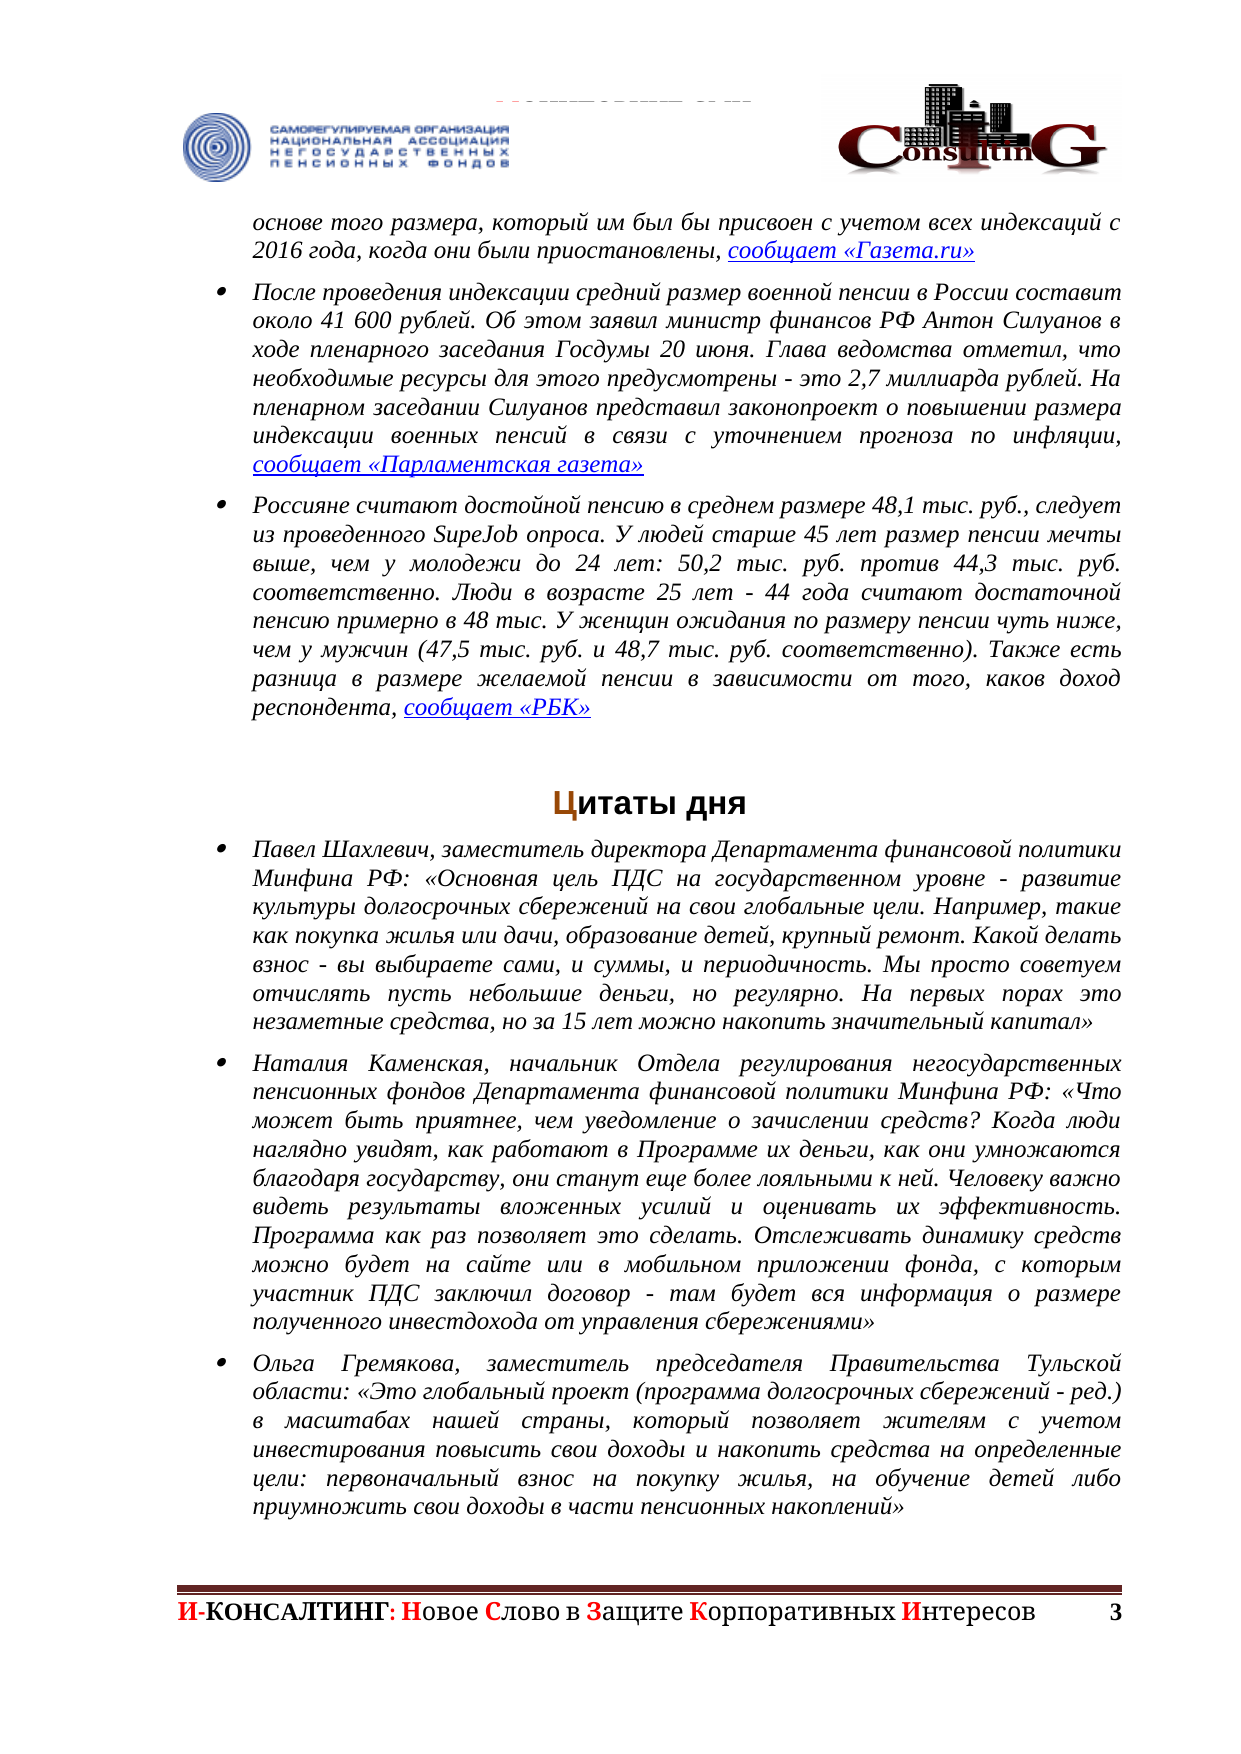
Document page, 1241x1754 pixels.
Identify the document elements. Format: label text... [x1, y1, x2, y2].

list После проведения индексации средний размер военной пенсии в России составит около 41 600 рублей. Об этом заявил министр финансов РФ Антон Силуанов в ходе пленарного заседания Госдумы 20 июня. Глава ведомства отметил, что необходимые ресурсы для этого предусмотрены - это 2,7 миллиарда рублей. На пленарном заседании Силуанов представил законопроект о повышении размера индексации военных пенсий в связи с уточнением прогноза по инфляции, сообщает «Парламентская газета» [215, 277, 1122, 478]
list Павел Шахлевич, заместитель директора Департамента финансовой политики Минфина РФ: «Основная цель ПДС на государственном уровне - развитие культуры долгосрочных сбережений на свои глобальные цели. Например, такие как покупка жилья или дачи, образование детей, крупный ремонт. Какой делать взнос - вы выбираете сами, и суммы, и периодичность. Мы просто советуем отчислять пусть небольшие деньги, но регулярно. На первых порах это незаметные средства, но за 15 лет можно накопить значительный капитал» [215, 834, 1122, 1035]
picture [821, 73, 1122, 182]
picture [183, 113, 509, 182]
list Наталия Каменская, начальник Отдела регулирования негосударственных пенсионных фондов Департамента финансовой политики Минфина РФ: «Что может быть приятнее, чем уведомление о зачислении средств? Когда люди наглядно увидят, как работают в Программе их деньги, как они умножаются благодаря государству, они станут еще более лояльными к ней. Человеку важно видеть результаты вложенных усилий и оценивать их эффективность. Программа как раз позволяет это сделать. Отслеживать динамику средств можно будет на сайте или в мобильном приложении фонда, с которым участник ПДС заключил договор - там будет вся информация о размере полученного инвестдохода от управления сбережениями» [215, 1048, 1122, 1335]
subtitle Цитаты дня [177, 783, 1122, 821]
list Ольга Гремякова, заместитель председателя Правительства Тульской области: «Это глобальный проект (программа долгосрочных сбережений - ред.) в масштабах нашей страны, который позволяет жителям с учетом инвестирования повысить свои доходы и накопить средства на определенные цели: первоначальный взнос на покупку жилья, на обучение детей либо приумножить свои доходы в части пенсионных накоплений» [215, 1348, 1122, 1520]
list Россияне считают достойной пенсию в среднем размере 48,1 тыс. руб., следует из проведенного SupeJob опроса. У людей старше 45 лет размер пенсии мечты выше, чем у молодежи до 24 лет: 50,2 тыс. руб. против 44,3 тыс. руб. соответственно. Люди в возрасте 25 лет - 44 года считают достаточной пенсию примерно в 48 тыс. У женщин ожидания по размеру пенсии чуть ниже, чем у мужчин (47,5 тыс. руб. и 48,7 тыс. руб. соответственно). Также есть разница в размере желаемой пенсии в зависимости от того, каков доход респондента, сообщает «РБК» [215, 491, 1122, 721]
